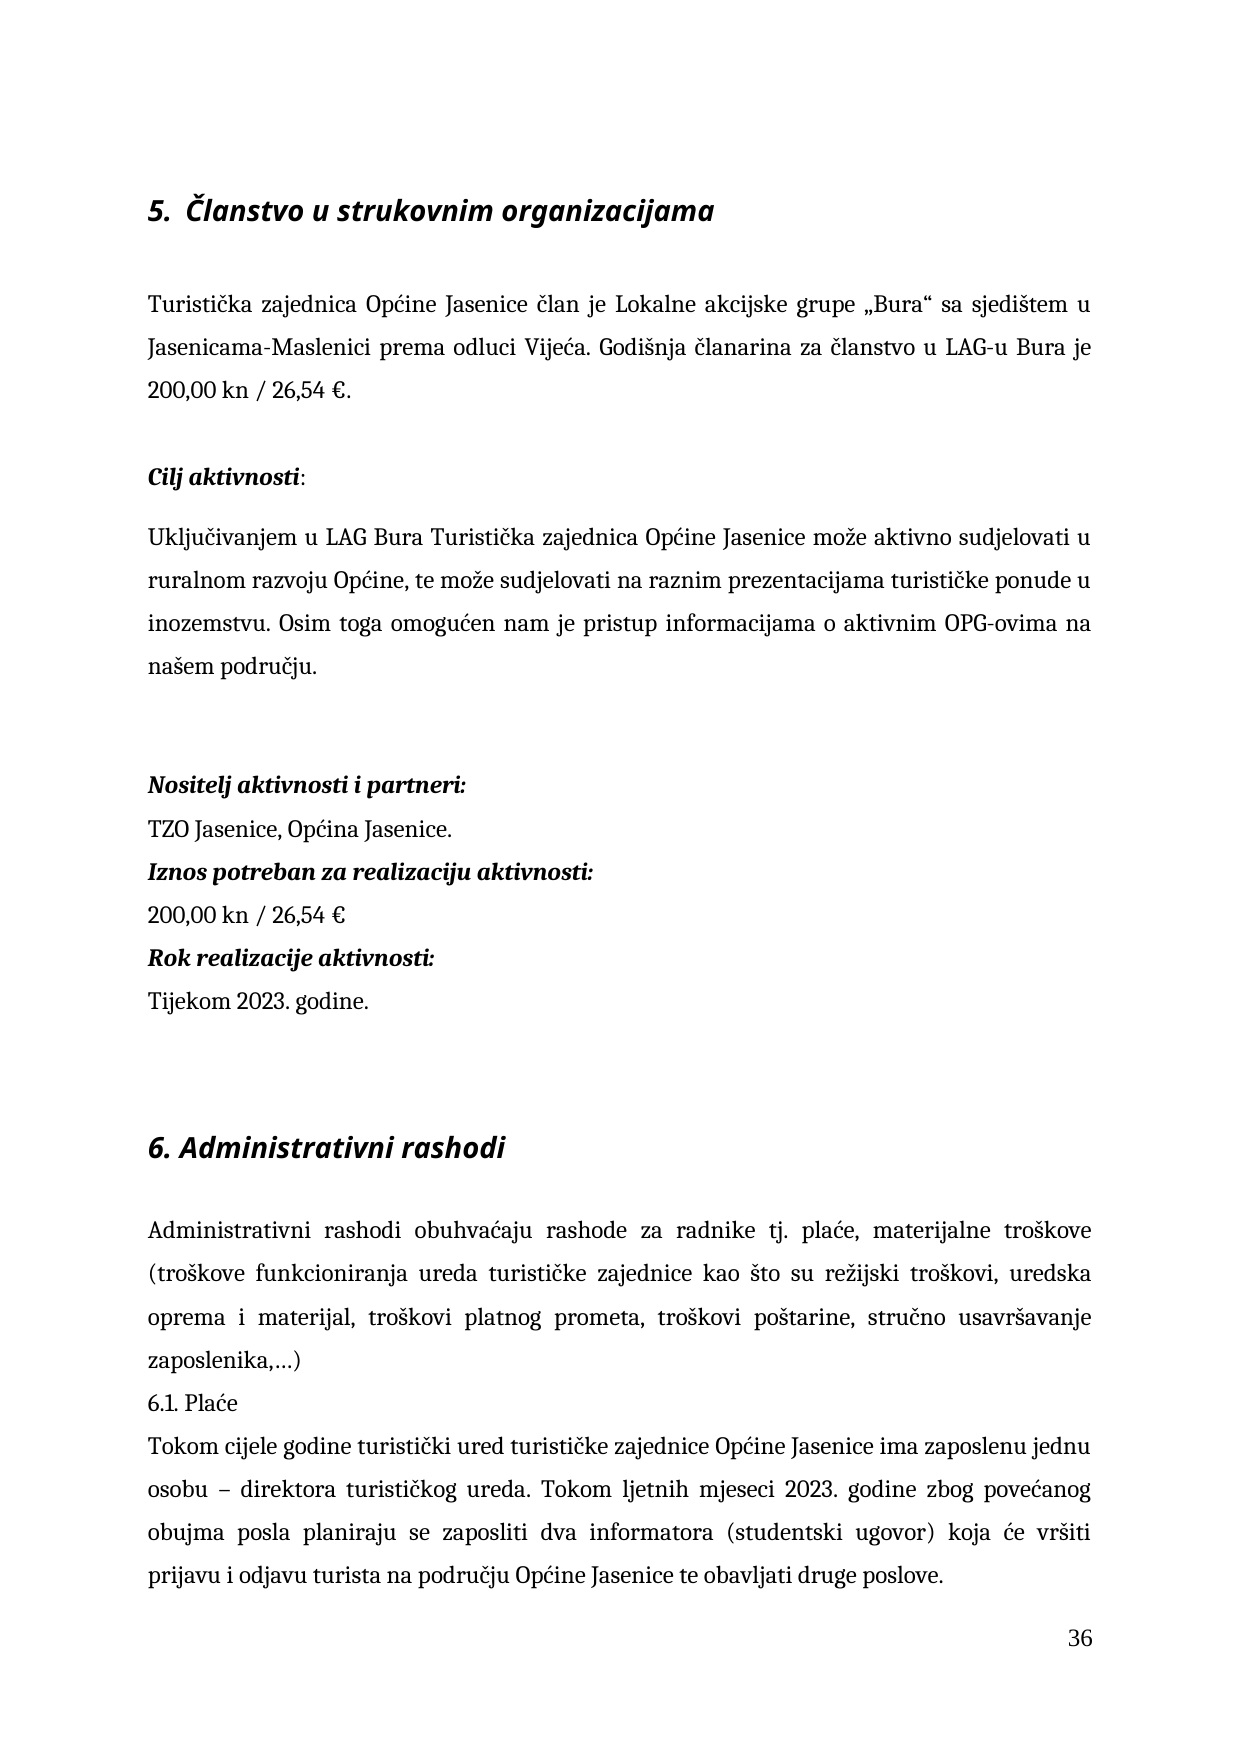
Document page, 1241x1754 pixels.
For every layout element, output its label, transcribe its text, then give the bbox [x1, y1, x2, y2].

text Tokom cijele godine turistički ured turističke zajednice Općine Jasenice ima zaposlenu jednu osobu – direktora turističkog ureda. Tokom ljetnih mjeseci 2023. godine zbog povećanog obujma posla planiraju se zaposliti dva informatora (studentski ugovor) koja će vršiti prijavu i odjavu turista na području Općine Jasenice te obavljati druge poslove. [148, 1432, 1093, 1590]
text Cilj aktivnosti: [148, 463, 1093, 491]
text Tijekom 2023. godine. [148, 987, 1093, 1016]
text Uključivanjem u LAG Bura Turistička zajednica Općine Jasenice može aktivno sudjelovati u ruralnom razvoju Općine, te može sudjelovati na raznim prezentacijama turističke ponude u inozemstvu. Osim toga omogućen nam je pristup informacijama o aktivnim OPG-ovima na našem području. [148, 522, 1093, 681]
text 6.1. Plaće [148, 1389, 1093, 1417]
text Nositelj aktivnosti i partneri: [148, 771, 1093, 800]
text 6. Administrativni rashodi [148, 1127, 1093, 1167]
text Iznos potreban za realizaciju aktivnosti: [148, 858, 1093, 886]
text Administrativni rashodi obuhvaćaju rashode za radnike tj. plaće, materijalne troškove (troškove funkcioniranja ureda turističke zajednice kao što su režijski troškovi, uredska oprema i materijal, troškovi platnog prometa, troškovi poštarine, stručno usavršavanje zaposlenika,…) [148, 1216, 1093, 1374]
text TZO Jasenice, Općina Jasenice. [148, 814, 1093, 843]
text Turistička zajednica Općine Jasenice član je Lokalne akcijske grupe „Bura“ sa sjedištem u Jasenicama-Maslenici prema odluci Vijeća. Godišnja članarina za članstvo u LAG-u Bura je 200,00 kn / 26,54 €. [148, 290, 1093, 405]
text 200,00 kn / 26,54 € [148, 901, 1093, 929]
text Rok realizacije aktivnosti: [148, 944, 1093, 973]
list Članstvo u strukovnim organizacijama [148, 191, 1093, 230]
